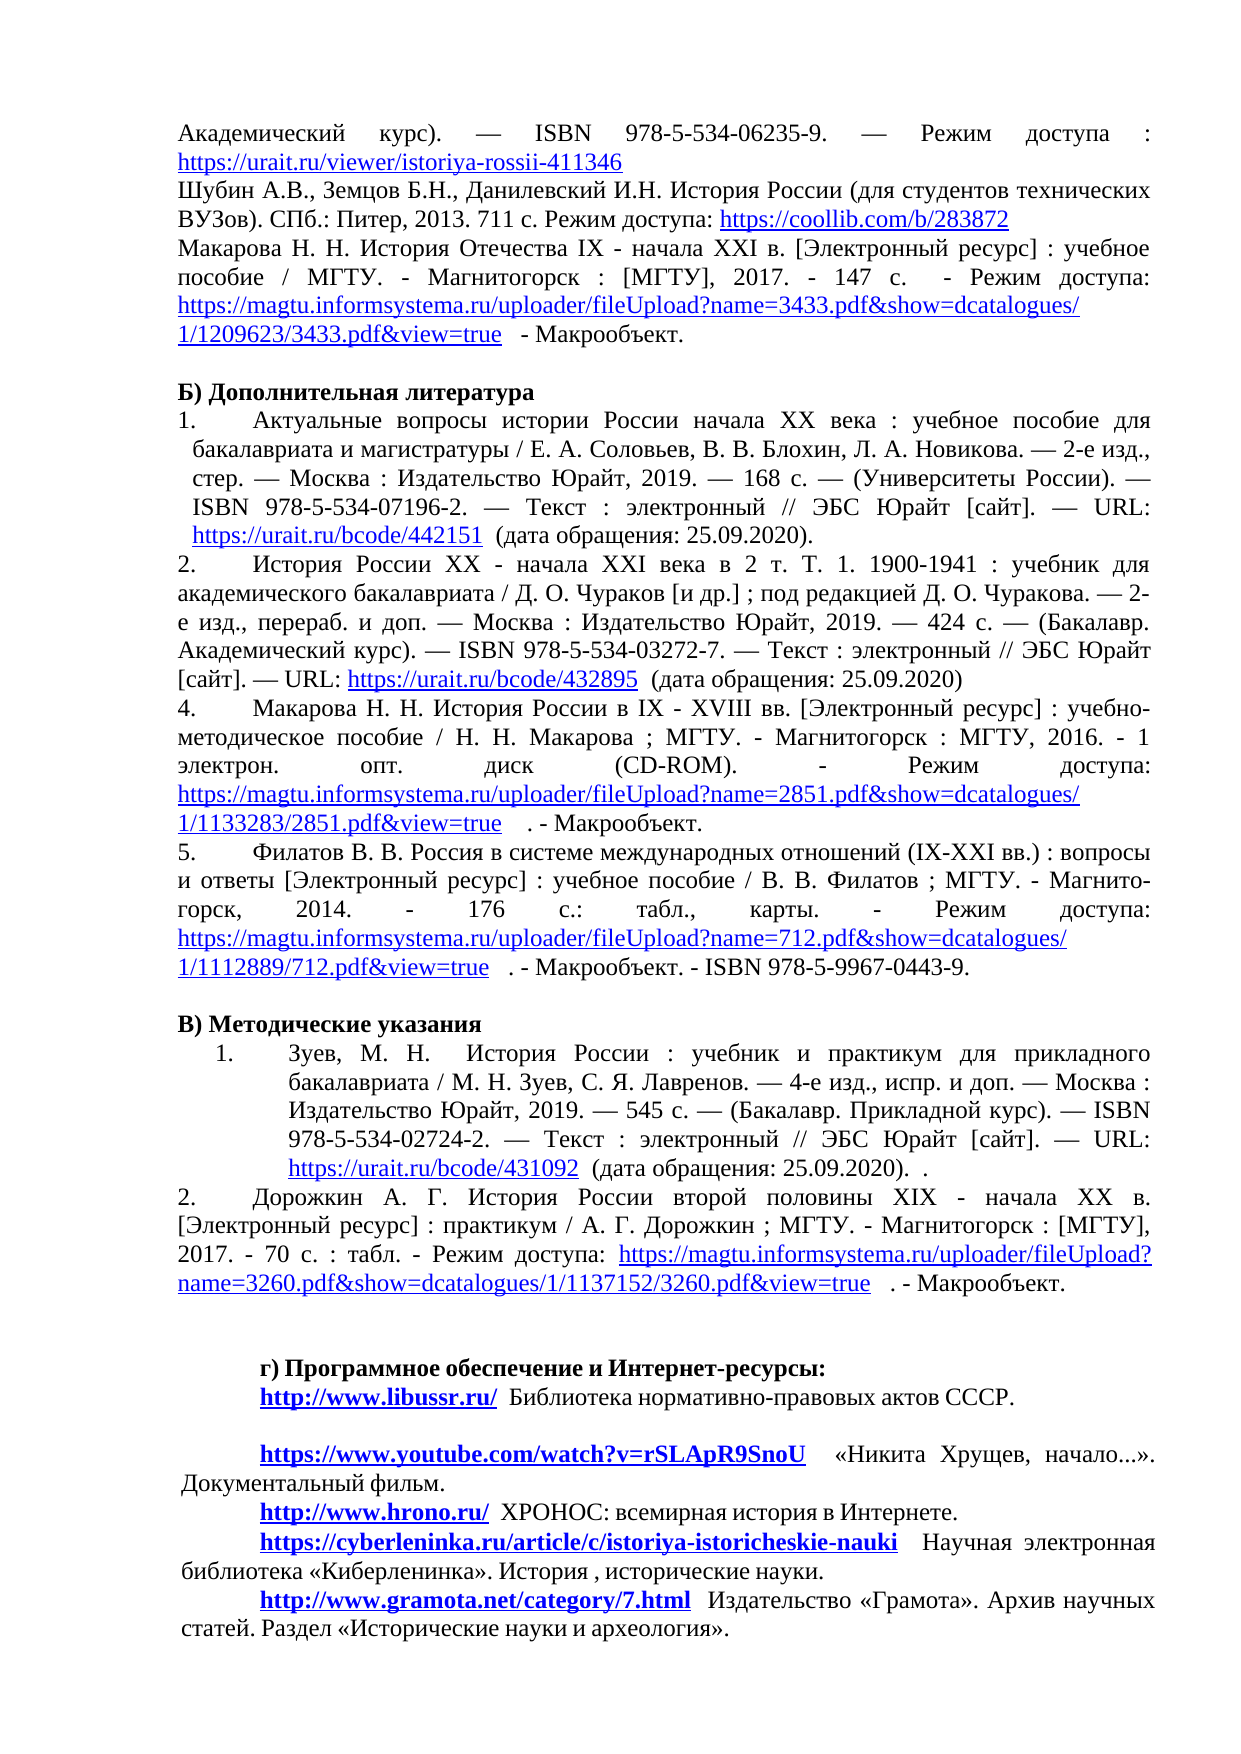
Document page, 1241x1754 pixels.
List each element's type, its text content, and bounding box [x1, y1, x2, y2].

text В) Методические указания [177, 1009, 1152, 1038]
text Шубин А.В., Земцов Б.Н., Данилевский И.Н. История России (для студентов технических ВУЗов). СПб.: Питер, 2013. 711 с. Режим доступа: https://coollib.com/b/283872 [177, 176, 1152, 233]
text 4. Макарова Н. Н. История России в IX - XVIII вв. [Электронный ресурс] : учебно-методическое пособие / Н. Н. Макарова ; МГТУ. - Магнитогорск : МГТУ, 2016. - 1 электрон. опт. диск (CD-ROM). - Режим доступа: https://magtu.informsystema.ru/uploader/fileUpload?name=2851.pdf&show=dcatalogues/1/1133283/2851.pdf&view=truе . - Макрообъект. [177, 693, 1152, 837]
table_cell http://www.libussr.ru/ Библиотека нормативно-правовых актов СССР. [177, 1383, 1159, 1439]
table_cell https://www.youtube.com/watch?v=rSLApR9SnoU «Никита Хрущев, начало...». Документальный фильм. [177, 1440, 1159, 1497]
table_cell https://cyberleninka.ru/article/c/istoriya-istoricheskie-nauki Научная электронная библиотека «Киберленинка». История , исторические науки. [177, 1527, 1159, 1585]
text 2. Дорожкин А. Г. История России второй половины XIX - начала XX в. [Электронный ресурс] : практикум / А. Г. Дорожкин ; МГТУ. - Магнитогорск : [МГТУ], 2017. - 70 с. : табл. - Режим доступа: https://magtu.informsystema.ru/uploader/fileUpload?name=3260.pdf&show=dcatalogues/1/1137152/3260.pdf&view=true . - Макрообъект. [177, 1182, 1152, 1297]
text Б) Дополнительная литература [177, 377, 1152, 406]
text 2. История России XX - начала XXI века в 2 т. Т. 1. 1900-1941 : учебник для академического бакалавриата / Д. О. Чураков [и др.] ; под редакцией Д. О. Чуракова. — 2-е изд., перераб. и доп. — Москва : Издательство Юрайт, 2019. — 424 с. — (Бакалавр. Академический курс). — ISBN 978-5-534-03272-7. — Текст : электронный // ЭБС Юрайт [сайт]. — URL: https://urait.ru/bcode/432895 (дата обращения: 25.09.2020) [177, 549, 1152, 693]
table_cell http://www.hrono.ru/ ХРОНОС: всемирная история в Интернете. [177, 1497, 1159, 1527]
list Актуальные вопросы истории России начала XX века : учебное пособие для бакалавриата и магистратуры / Е. А. Соловьев, В. В. Блохин, Л. А. Новикова. — 2-е изд., стер. — Москва : Издательство Юрайт, 2019. — 168 с. — (Университеты России). — ISBN 978-5-534-07196-2. — Текст : электронный // ЭБС Юрайт [сайт]. — URL: https://urait.ru/bcode/442151 (дата обращения: 25.09.2020). [177, 406, 1152, 549]
table_header г) Программное обеспечение и Интернет-ресурсы: [177, 1353, 1159, 1382]
list Зуев, М. Н. История России : учебник и практикум для прикладного бакалавриата / М. Н. Зуев, С. Я. Лавренов. — 4-е изд., испр. и доп. — Москва : Издательство Юрайт, 2019. — 545 с. — (Бакалавр. Прикладной курс). — ISBN 978-5-534-02724-2. — Текст : электронный // ЭБС Юрайт [сайт]. — URL: https://urait.ru/bcode/431092 (дата обращения: 25.09.2020). . [215, 1038, 1152, 1182]
text Макарова Н. Н. История Отечества IX - начала XXI в. [Электронный ресурс] : учебное пособие / МГТУ. - Магнитогорск : [МГТУ], 2017. - 147 с. - Режим доступа: https://magtu.informsystema.ru/uploader/fileUpload?name=3433.pdf&show=dcatalogues/1/1209623/3433.pdf&view=true - Макрообъект. [177, 233, 1152, 348]
text 5. Филатов В. В. Россия в системе международных отношений (IX-XXI вв.) : вопросы и ответы [Электронный ресурс] : учебное пособие / В. В. Филатов ; МГТУ. - Магнито-горск, 2014. - 176 с.: табл., карты. - Режим доступа: https://magtu.informsystema.ru/uploader/fileUpload?name=712.pdf&show=dcatalogues/1/1112889/712.pdf&view=true . - Макрообъект. - ISBN 978-5-9967-0443-9. [177, 837, 1152, 981]
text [177, 118, 1152, 176]
table_cell http://www.gramota.net/category/7.html Издательство «Грамота». Архив научных статей. Раздел «Исторические науки и археология». [177, 1585, 1159, 1643]
